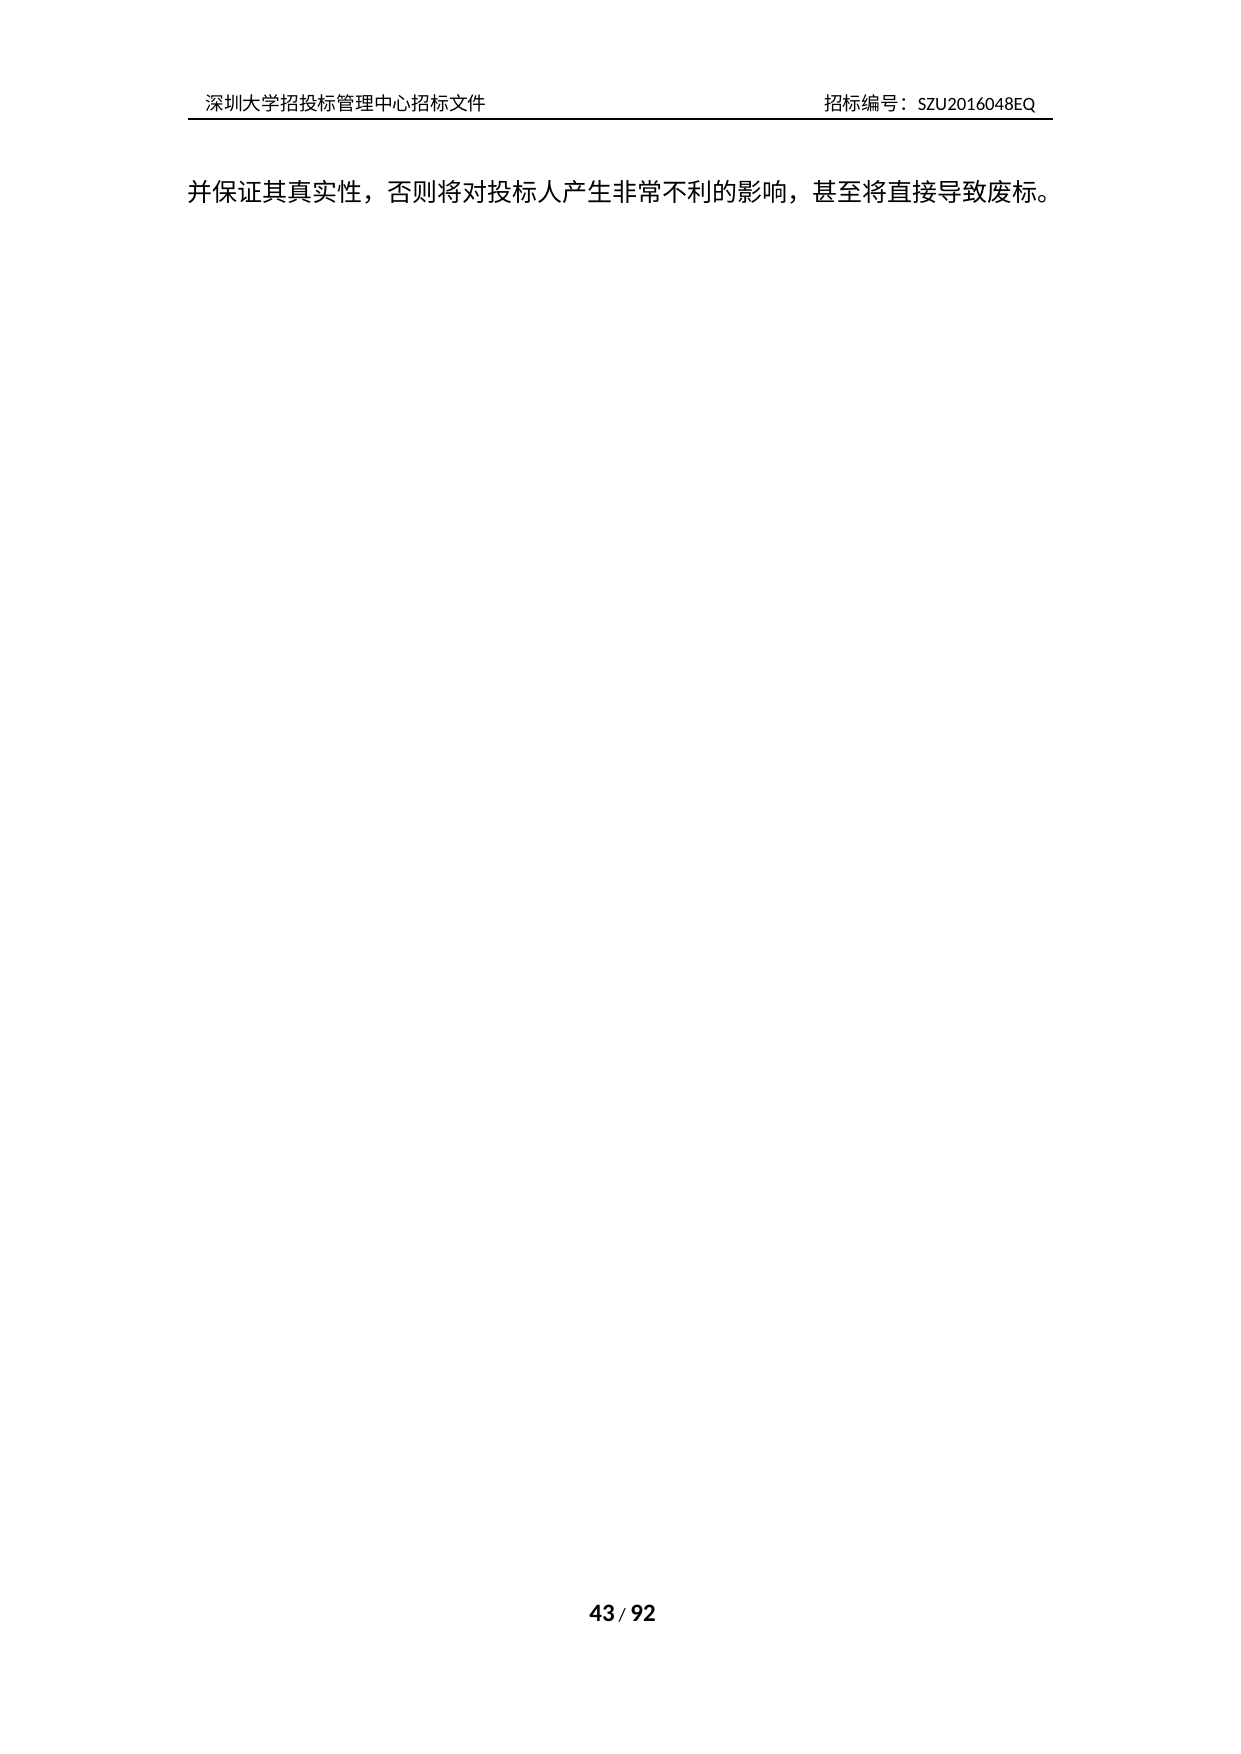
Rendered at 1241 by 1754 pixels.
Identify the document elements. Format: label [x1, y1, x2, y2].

text [187, 158, 1053, 223]
